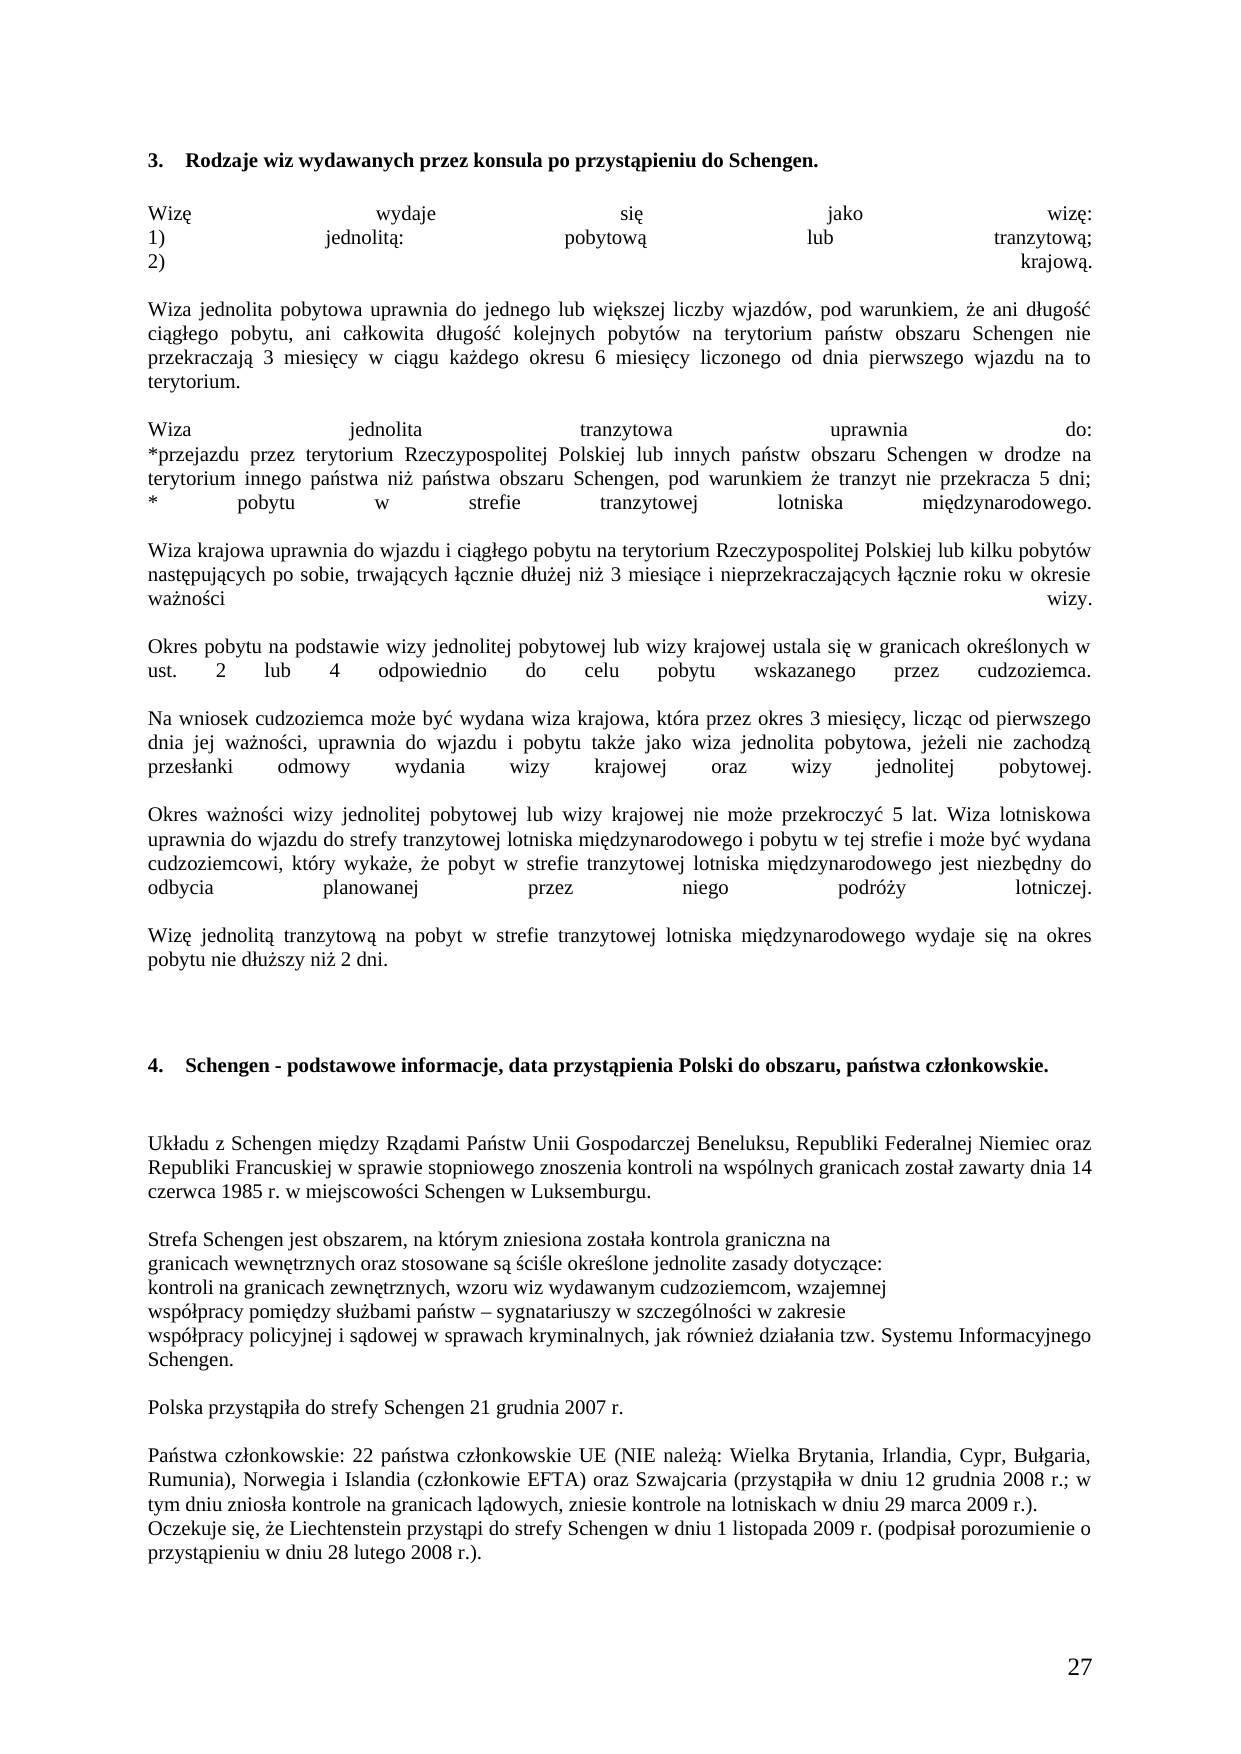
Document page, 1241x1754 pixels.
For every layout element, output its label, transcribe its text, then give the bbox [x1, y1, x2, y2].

text współpracy policyjnej i sądowej w sprawach kryminalnych, jak również działania tzw. Systemu Informacyjnego Schengen. [148, 1323, 1093, 1371]
text Polska przystąpiła do strefy Schengen 21 grudnia 2007 r. [148, 1395, 1093, 1419]
list Rodzaje wiz wydawanych przez konsula po przystąpieniu do Schengen. [148, 148, 1093, 172]
text Oczekuje się, że Liechtenstein przystąpi do strefy Schengen w dniu 1 listopada 2009 r. (podpisał porozumienie o przystąpieniu w dniu 28 lutego 2008 r.). [148, 1516, 1093, 1564]
text granicach wewnętrznych oraz stosowane są ściśle określone jednolite zasady dotyczące: [148, 1251, 1093, 1275]
text kontroli na granicach zewnętrznych, wzoru wiz wydawanym cudzoziemcom, wzajemnej [148, 1275, 1093, 1299]
text Układu z Schengen między Rządami Państw Unii Gospodarczej Beneluksu, Republiki Federalnej Niemiec oraz Republiki Francuskiej w sprawie stopniowego znoszenia kontroli na wspólnych granicach został zawarty dnia 14 czerwca 1985 r. w miejscowości Schengen w Luksemburgu. [148, 1131, 1093, 1203]
text Wizę wydaje się jako wizę: 1) jednolitą: pobytową lub tranzytową; 2) krajową. Wiza jednolita pobytowa uprawnia do jednego lub większej liczby wjazdów, pod warunkiem, że ani długość ciągłego pobytu, ani całkowita długość kolejnych pobytów na terytorium państw obszaru Schengen nie przekraczają 3 miesięcy w ciągu każdego okresu 6 miesięcy liczonego od dnia pierwszego wjazdu na to terytorium. Wiza jednolita tranzytowa uprawnia do: *przejazdu przez terytorium Rzeczypospolitej Polskiej lub innych państw obszaru Schengen w drodze na terytorium innego państwa niż państwa obszaru Schengen, pod warunkiem że tranzyt nie przekracza 5 dni; * pobytu w strefie tranzytowej lotniska międzynarodowego. Wiza krajowa uprawnia do wjazdu i ciągłego pobytu na terytorium Rzeczypospolitej Polskiej lub kilku pobytów następujących po sobie, trwających łącznie dłużej niż 3 miesiące i nieprzekraczających łącznie roku w okresie ważności wizy. Okres pobytu na podstawie wizy jednolitej pobytowej lub wizy krajowej ustala się w granicach określonych w ust. 2 lub 4 odpowiednio do celu pobytu wskazanego przez cudzoziemca. Na wniosek cudzoziemca może być wydana wiza krajowa, która przez okres 3 miesięcy, licząc od pierwszego dnia jej ważności, uprawnia do wjazdu i pobytu także jako wiza jednolita pobytowa, jeżeli nie zachodzą przesłanki odmowy wydania wizy krajowej oraz wizy jednolitej pobytowej. Okres ważności wizy jednolitej pobytowej lub wizy krajowej nie może przekroczyć 5 lat. Wiza lotniskowa uprawnia do wjazdu do strefy tranzytowej lotniska międzynarodowego i pobytu w tej strefie i może być wydana cudzoziemcowi, który wykaże, że pobyt w strefie tranzytowej lotniska międzynarodowego jest niezbędny do odbycia planowanej przez niego podróży lotniczej. Wizę jednolitą tranzytową na pobyt w strefie tranzytowej lotniska międzynarodowego wydaje się na okres pobytu nie dłuższy niż 2 dni. [148, 201, 1093, 971]
text Państwa członkowskie: 22 państwa członkowskie UE (NIE należą: Wielka Brytania, Irlandia, Cypr, Bułgaria, Rumunia), Norwegia i Islandia (członkowie EFTA) oraz Szwajcaria (przystąpiła w dniu 12 grudnia 2008 r.; w tym dniu zniosła kontrole na granicach lądowych, zniesie kontrole na lotniskach w dniu 29 marca 2009 r.). [148, 1443, 1093, 1516]
text Strefa Schengen jest obszarem, na którym zniesiona została kontrola graniczna na [148, 1227, 1093, 1251]
text współpracy pomiędzy służbami państw – sygnatariuszy w szczególności w zakresie [148, 1299, 1093, 1323]
list Schengen - podstawowe informacje, data przystąpienia Polski do obszaru, państwa członkowskie. [148, 1053, 1093, 1077]
